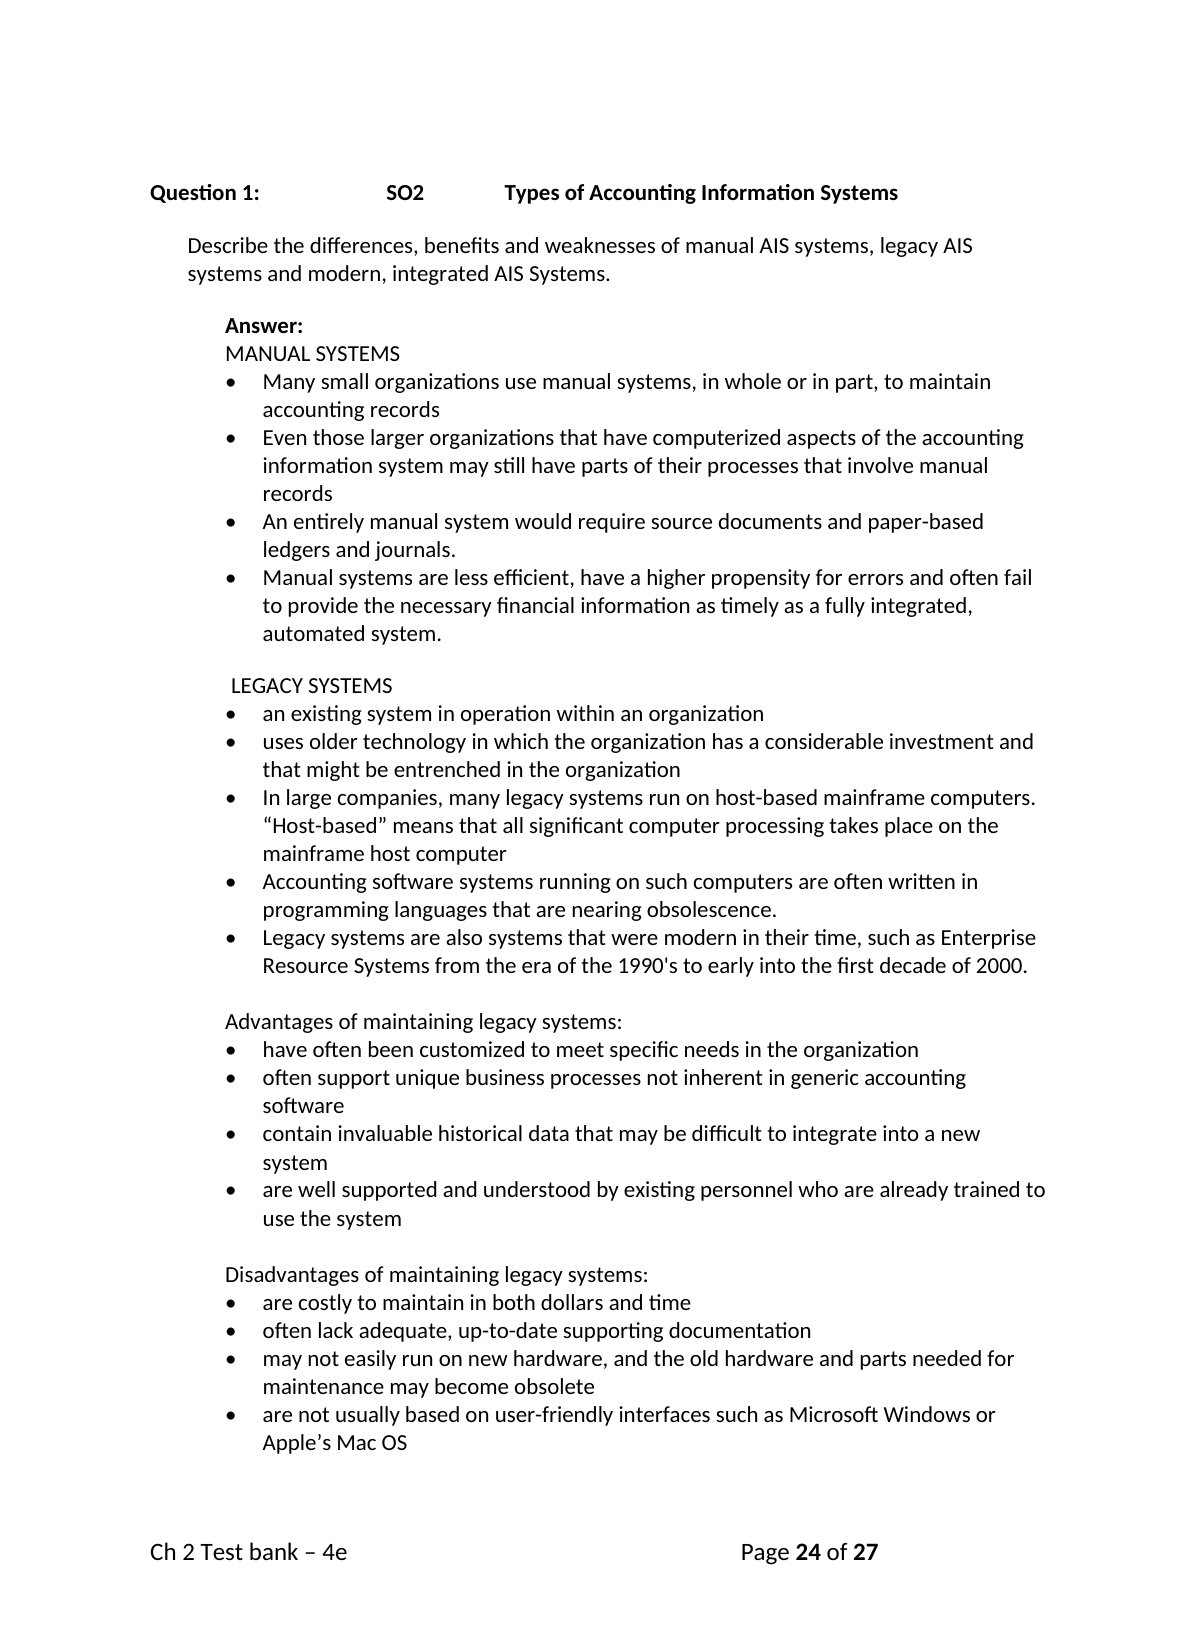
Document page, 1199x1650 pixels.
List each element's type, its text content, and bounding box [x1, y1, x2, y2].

list Even those larger organizations that have computerized aspects of the accounting information system may still have parts of their processes that involve manual records [225, 423, 1049, 507]
list are costly to maintain in both dollars and time [225, 1288, 1049, 1316]
list uses older technology in which the organization has a considerable investment and that might be entrenched in the organization [225, 727, 1049, 783]
list often lack adequate, up-to-date supporting documentation [225, 1316, 1049, 1344]
text Describe the differences, benefits and weaknesses of manual AIS systems, legacy AIS systems and modern, integrated AIS Systems. [187, 231, 1049, 287]
list contain invaluable historical data that may be difficult to integrate into a new system [225, 1119, 1049, 1176]
list Manual systems are less efficient, have a higher propensity for errors and often fail to provide the necessary financial information as timely as a fully integrated, automated system. [225, 563, 1049, 647]
list may not easily run on new hardware, and the old hardware and parts needed for maintenance may become obsolete [225, 1344, 1049, 1400]
list have often been customized to meet specific needs in the organization [225, 1036, 1049, 1063]
text MANUAL SYSTEMS [225, 339, 1049, 367]
list are well supported and understood by existing personnel who are already trained to use the system [225, 1176, 1049, 1232]
list An entirely manual system would require source documents and paper-based ledgers and journals. [225, 507, 1049, 563]
list Accounting software systems running on such computers are often written in programming languages that are nearing obsolescence. [225, 867, 1049, 923]
list are not usually based on user-friendly interfaces such as Microsoft Windows or Apple’s Mac OS [225, 1400, 1049, 1456]
list In large companies, many legacy systems run on host-based mainframe computers. “Host-based” means that all significant computer processing takes place on the mainframe host computer [225, 783, 1049, 867]
text LEGACY SYSTEMS [225, 671, 1049, 699]
list often support unique business processes not inherent in generic accounting software [225, 1063, 1049, 1119]
list Many small organizations use manual systems, in whole or in part, to maintain accounting records [225, 367, 1049, 423]
list Question 1: SO2 Types of Accounting Information Systems [150, 178, 1049, 206]
text Disadvantages of maintaining legacy systems: [225, 1260, 1049, 1288]
list an existing system in operation within an organization [225, 699, 1049, 727]
text Advantages of maintaining legacy systems: [225, 1007, 1049, 1036]
list Legacy systems are also systems that were modern in their time, such as Enterprise Resource Systems from the era of the 1990's to early into the first decade of 2000. [225, 923, 1049, 979]
text Answer: [225, 311, 1049, 339]
